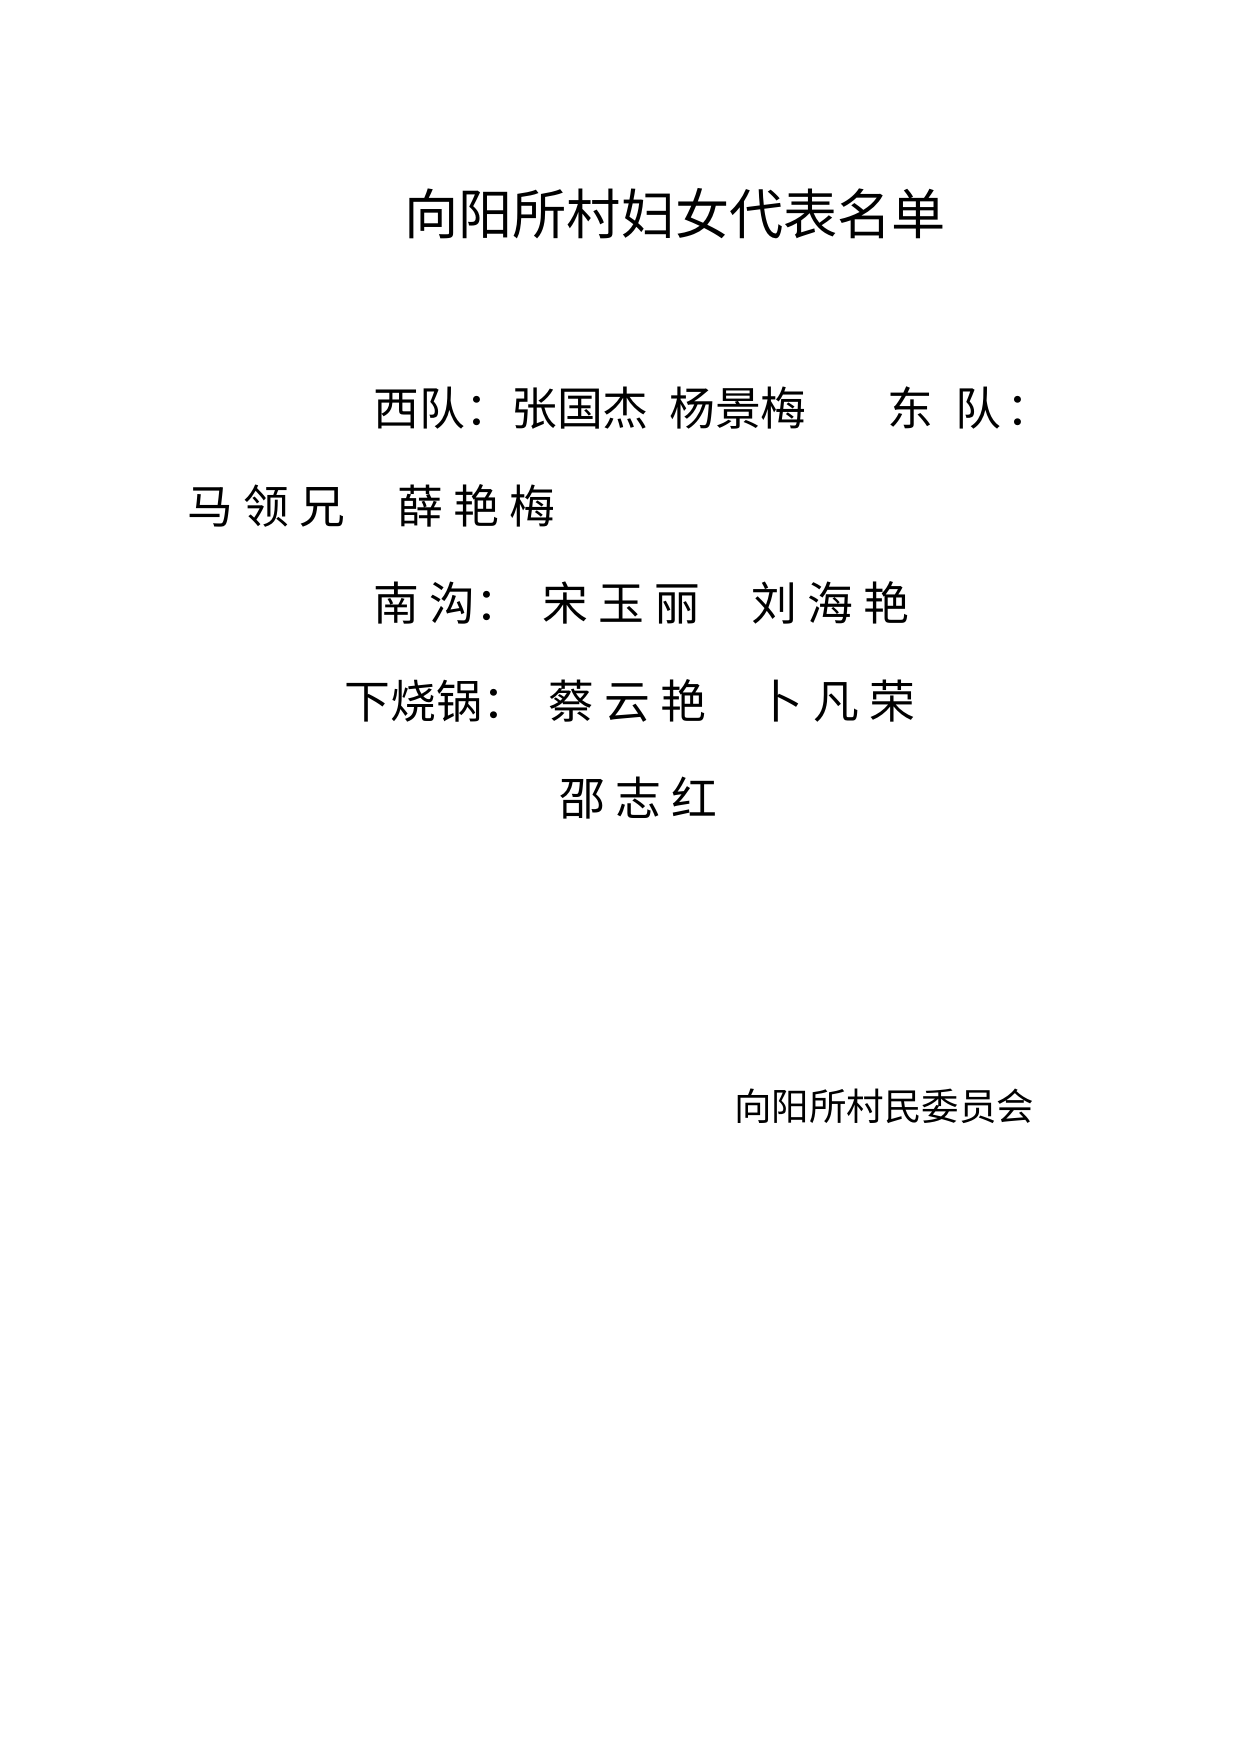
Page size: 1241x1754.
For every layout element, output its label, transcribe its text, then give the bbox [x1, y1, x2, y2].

text 向阳所村妇女代表名单 [187, 162, 1053, 259]
text 下烧锅： 蔡 云 艳 卜 凡 荣 [187, 649, 1053, 747]
text 向阳所村民委员会 [187, 1072, 1053, 1137]
text 西队：张国杰 杨景梅 东 队： 马 领 兄 薛 艳 梅 [187, 357, 1053, 552]
text 邵 志 红 [187, 747, 1053, 844]
text 南 沟： 宋 玉 丽 刘 海 艳 [187, 552, 1053, 649]
